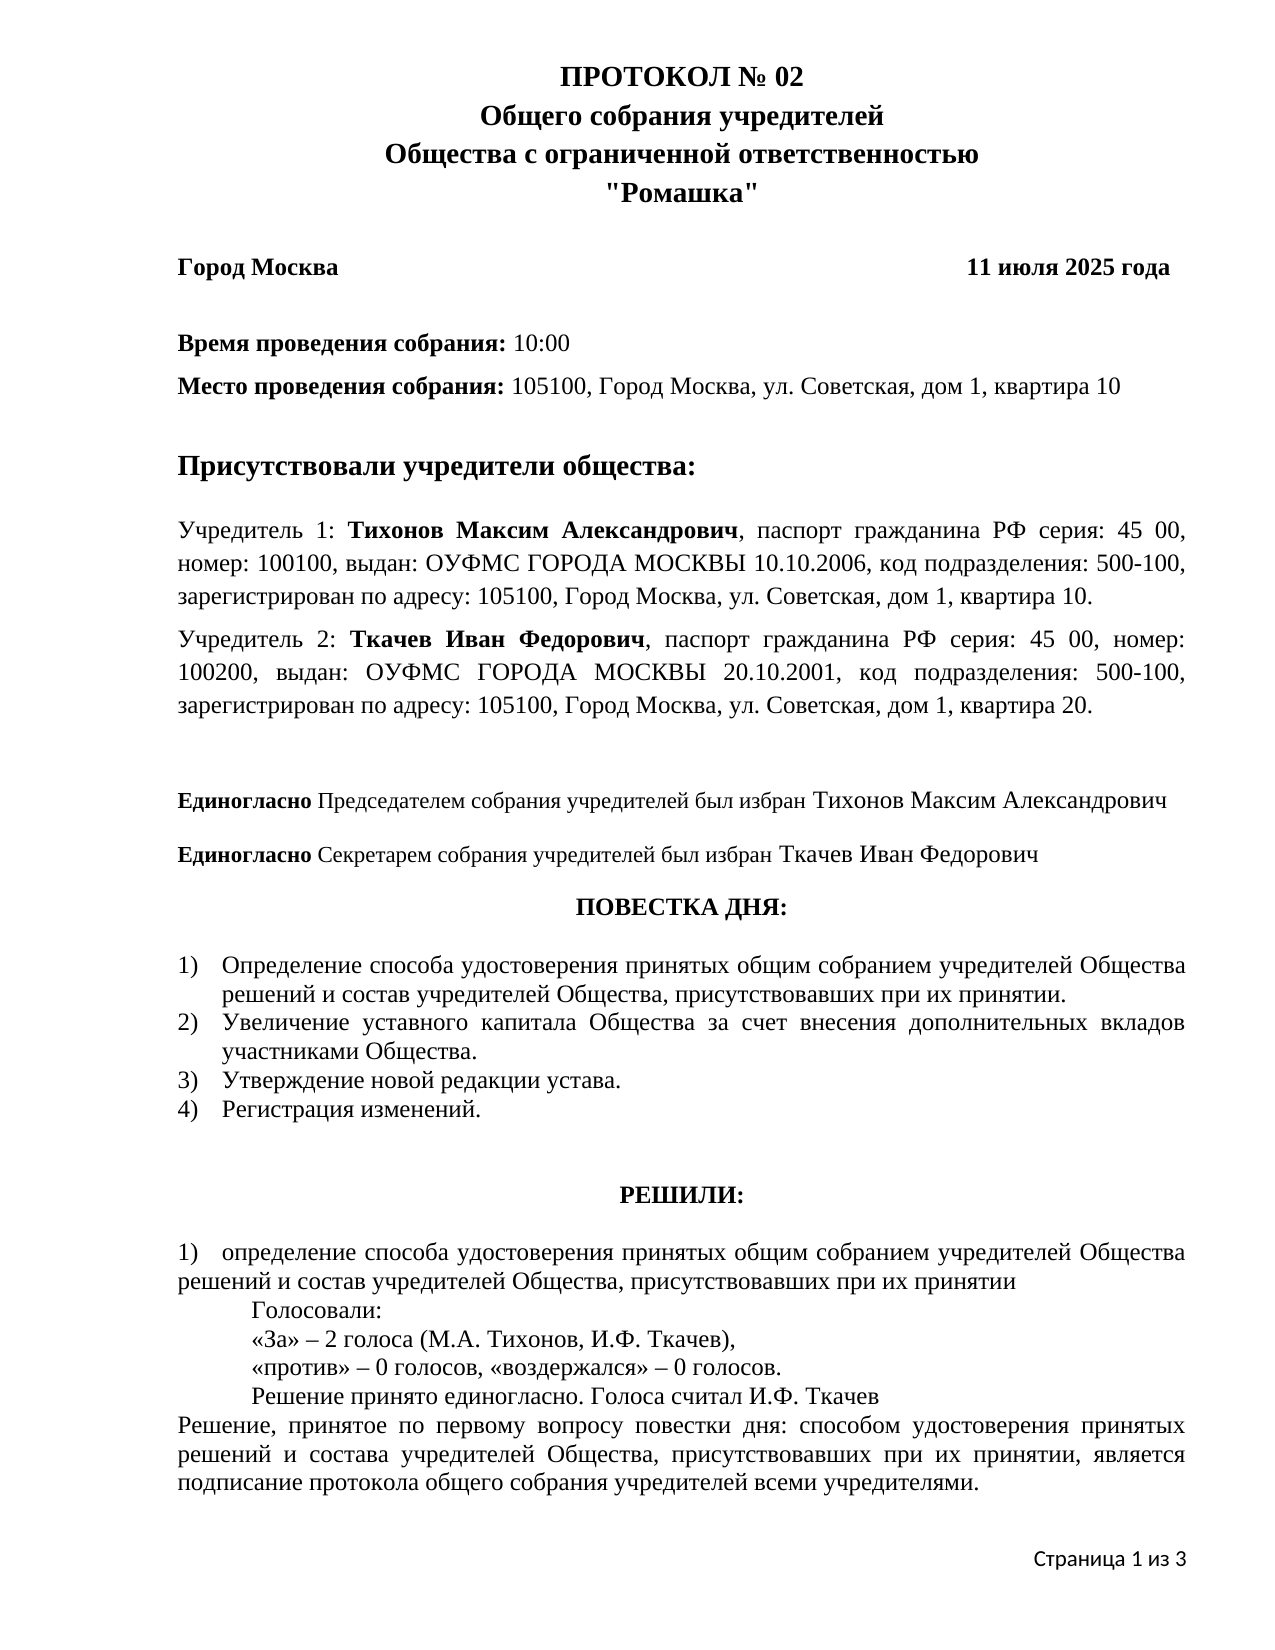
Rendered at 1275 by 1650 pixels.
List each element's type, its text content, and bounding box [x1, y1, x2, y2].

list Утверждение новой редакции устава. [177, 1065, 1186, 1094]
text Общего собрания учредителей [177, 98, 1186, 131]
text Решение, принятое по первому вопросу повестки дня: способом удостоверения принятых решений и состава учредителей Общества, присутствовавших при их принятии, является подписание протокола общего собрания учредителей всеми учредителями. [177, 1410, 1186, 1496]
text ПРОТОКОЛ № 02 [177, 59, 1186, 93]
text Присутствовали учредители общества: [177, 448, 1186, 482]
list Определение способа удостоверения принятых общим собранием учредителей Общества решений и состав учредителей Общества, присутствовавших при их принятии. [177, 950, 1186, 1007]
text Единогласно Председателем собрания учредителей был избран Тихонов Максим Александрович [177, 785, 1186, 813]
list определение способа удостоверения принятых общим собранием учредителей Общества решений и состав учредителей Общества, присутствовавших при их принятии [177, 1237, 1186, 1295]
text ПОВЕСТКА ДНЯ: [177, 892, 1186, 921]
table_header Город Москва [166, 252, 694, 284]
list Регистрация изменений. [177, 1094, 1186, 1122]
text Голосовали: [251, 1295, 1186, 1324]
text «против» – 0 голосов, «воздержался» – 0 голосов. [251, 1352, 1186, 1381]
text Учредитель 2: Ткачев Иван Федорович, паспорт гражданина РФ серия: 45 00, номер: 100200, выдан: ОУФМС ГОРОДА МОСКВЫ 20.10.2001, код подразделения: 500-100, зарегистрирован по адресу: 105100, Город Москва, ул. Советская, дом 1, квартира 20. [177, 624, 1186, 719]
text Общества с ограниченной ответственностью [177, 136, 1186, 170]
table_header 11 июля 2025 года [694, 252, 1181, 284]
text Учредитель 1: Тихонов Максим Александрович, паспорт гражданина РФ серия: 45 00, номер: 100100, выдан: ОУФМС ГОРОДА МОСКВЫ 10.10.2006, код подразделения: 500-100, зарегистрирован по адресу: 105100, Город Москва, ул. Советская, дом 1, квартира 10. [177, 515, 1186, 609]
text Единогласно Секретарем собрания учредителей был избран Ткачев Иван Федорович [177, 839, 1186, 867]
text РЕШИЛИ: [177, 1180, 1186, 1209]
text Решение принято единогласно. Голоса считал И.Ф. Ткачев [251, 1381, 1186, 1410]
list Увеличение уставного капитала Общества за счет внесения дополнительных вкладов участниками Общества. [177, 1007, 1186, 1065]
text "Ромашка" [177, 175, 1186, 208]
text Время проведения собрания: 10:00 [177, 328, 1186, 357]
text «За» – 2 голоса (М.А. Тихонов, И.Ф. Ткачев), [251, 1324, 1186, 1352]
text Место проведения собрания: 105100, Город Москва, ул. Советская, дом 1, квартира 10 [177, 371, 1186, 400]
